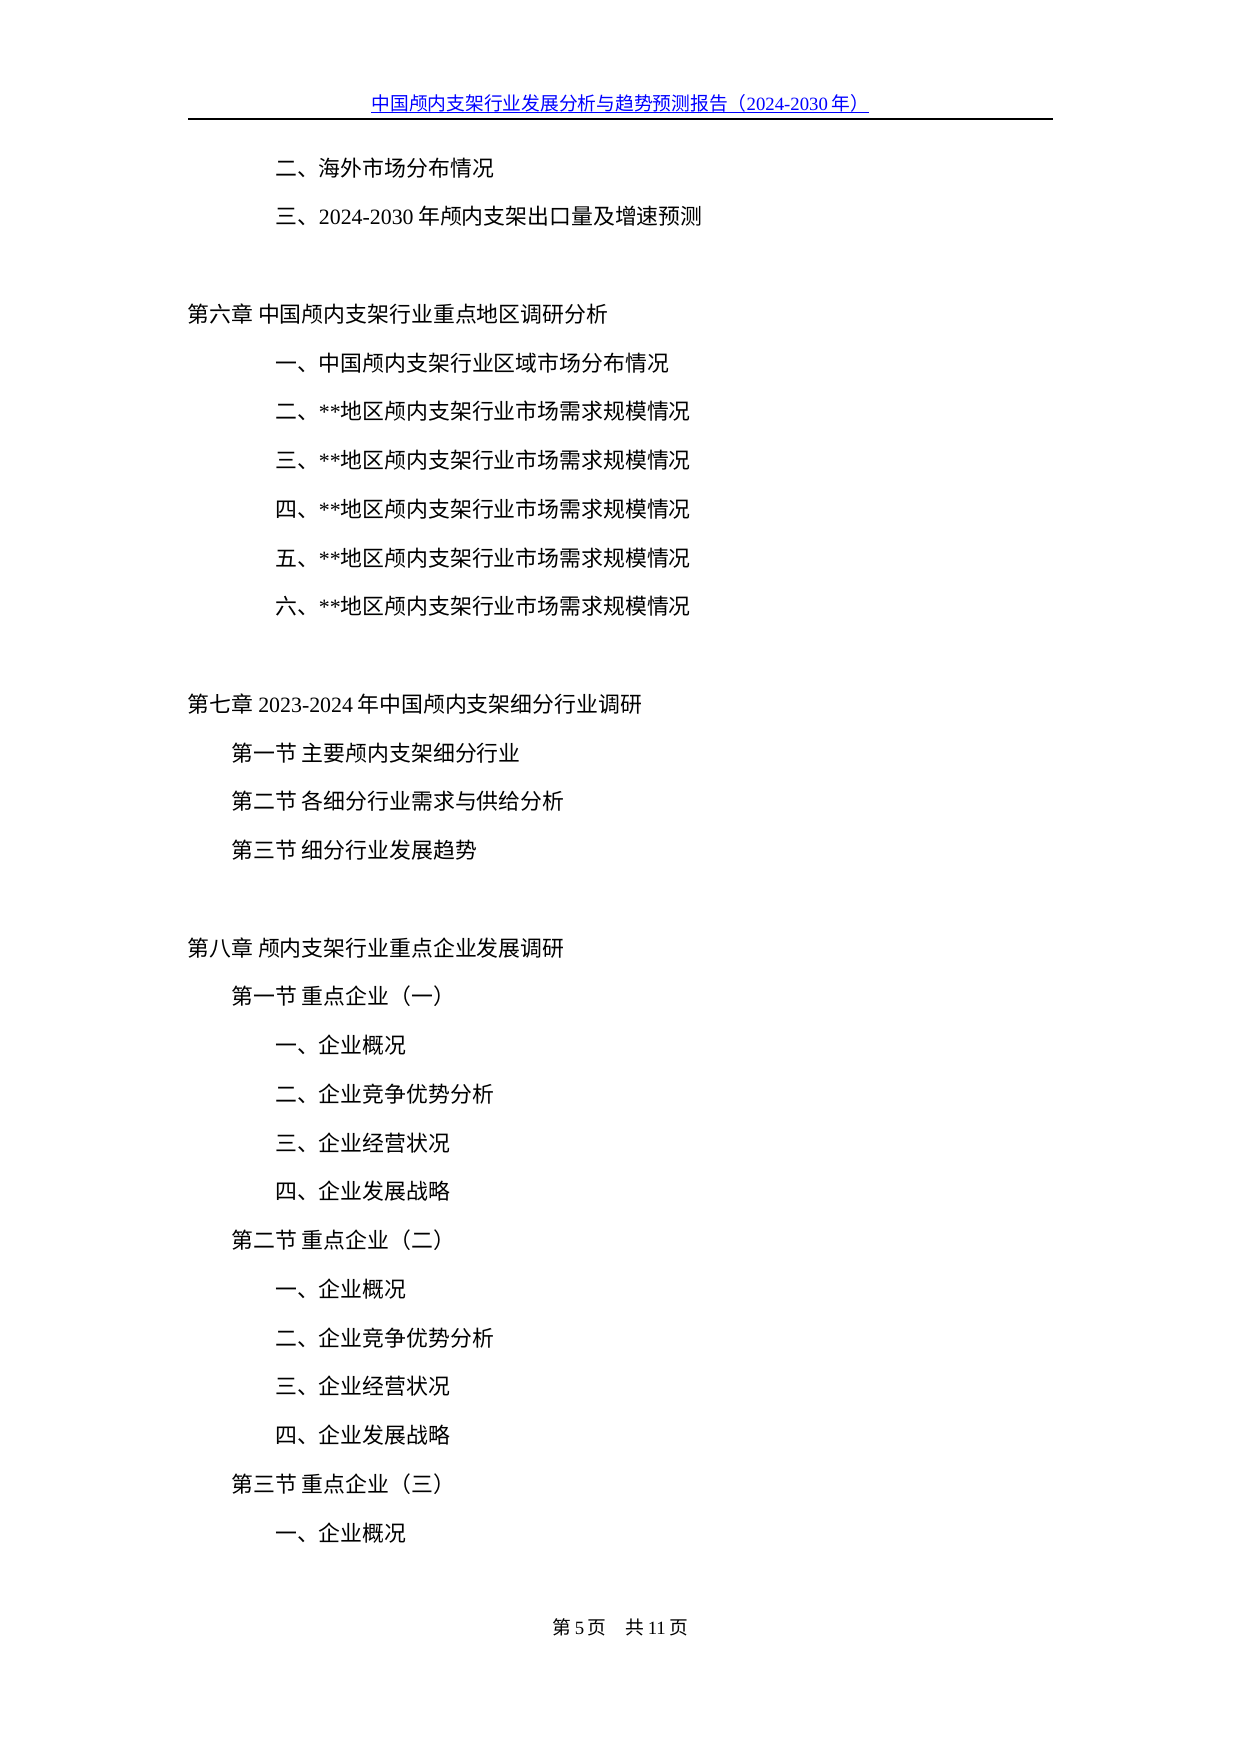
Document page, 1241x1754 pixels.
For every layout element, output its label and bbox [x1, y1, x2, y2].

text [187, 150, 1053, 1548]
